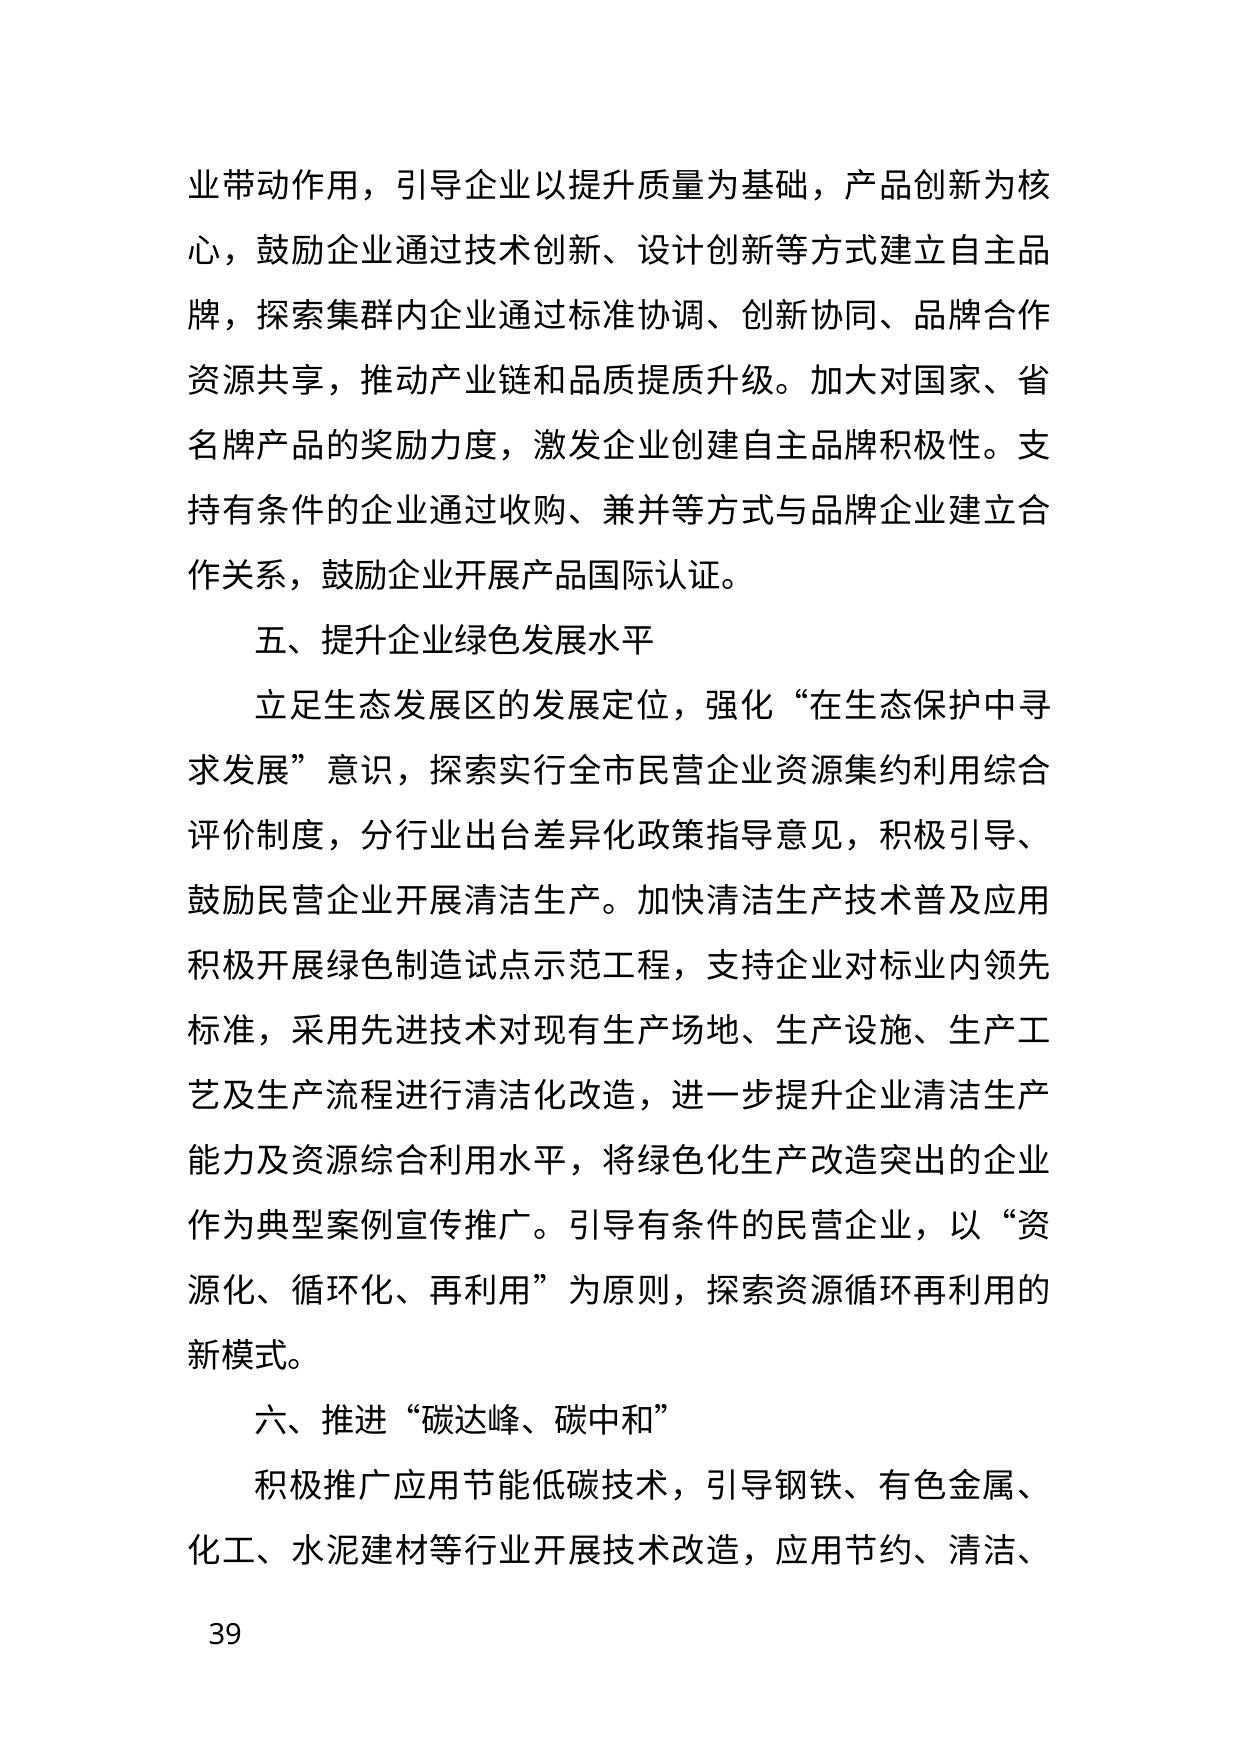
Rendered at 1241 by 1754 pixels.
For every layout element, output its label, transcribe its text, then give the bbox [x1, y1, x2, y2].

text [187, 1450, 1053, 1580]
text 六、推进“碳达峰、碳中和” [187, 1385, 1053, 1450]
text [187, 150, 1053, 605]
text 立足生态发展区的发展定位，强化“在生态保护中寻求发展”意识，探索实行全市民营企业资源集约利用综合评价制度，分行业出台差异化政策指导意见，积极引导、鼓励民营企业开展清洁生产。加快清洁生产技术普及应用，积极开展绿色制造试点示范工程，支持企业对标业内领先标准，采用先进技术对现有生产场地、生产设施、生产工艺及生产流程进行清洁化改造，进一步提升企业清洁生产能力及资源综合利用水平，将绿色化生产改造突出的企业作为典型案例宣传推广。引导有条件的民营企业，以“资源化、循环化、再利用”为原则，探索资源循环再利用的新模式。 [187, 670, 1053, 1385]
text 五、提升企业绿色发展水平 [187, 605, 1053, 670]
